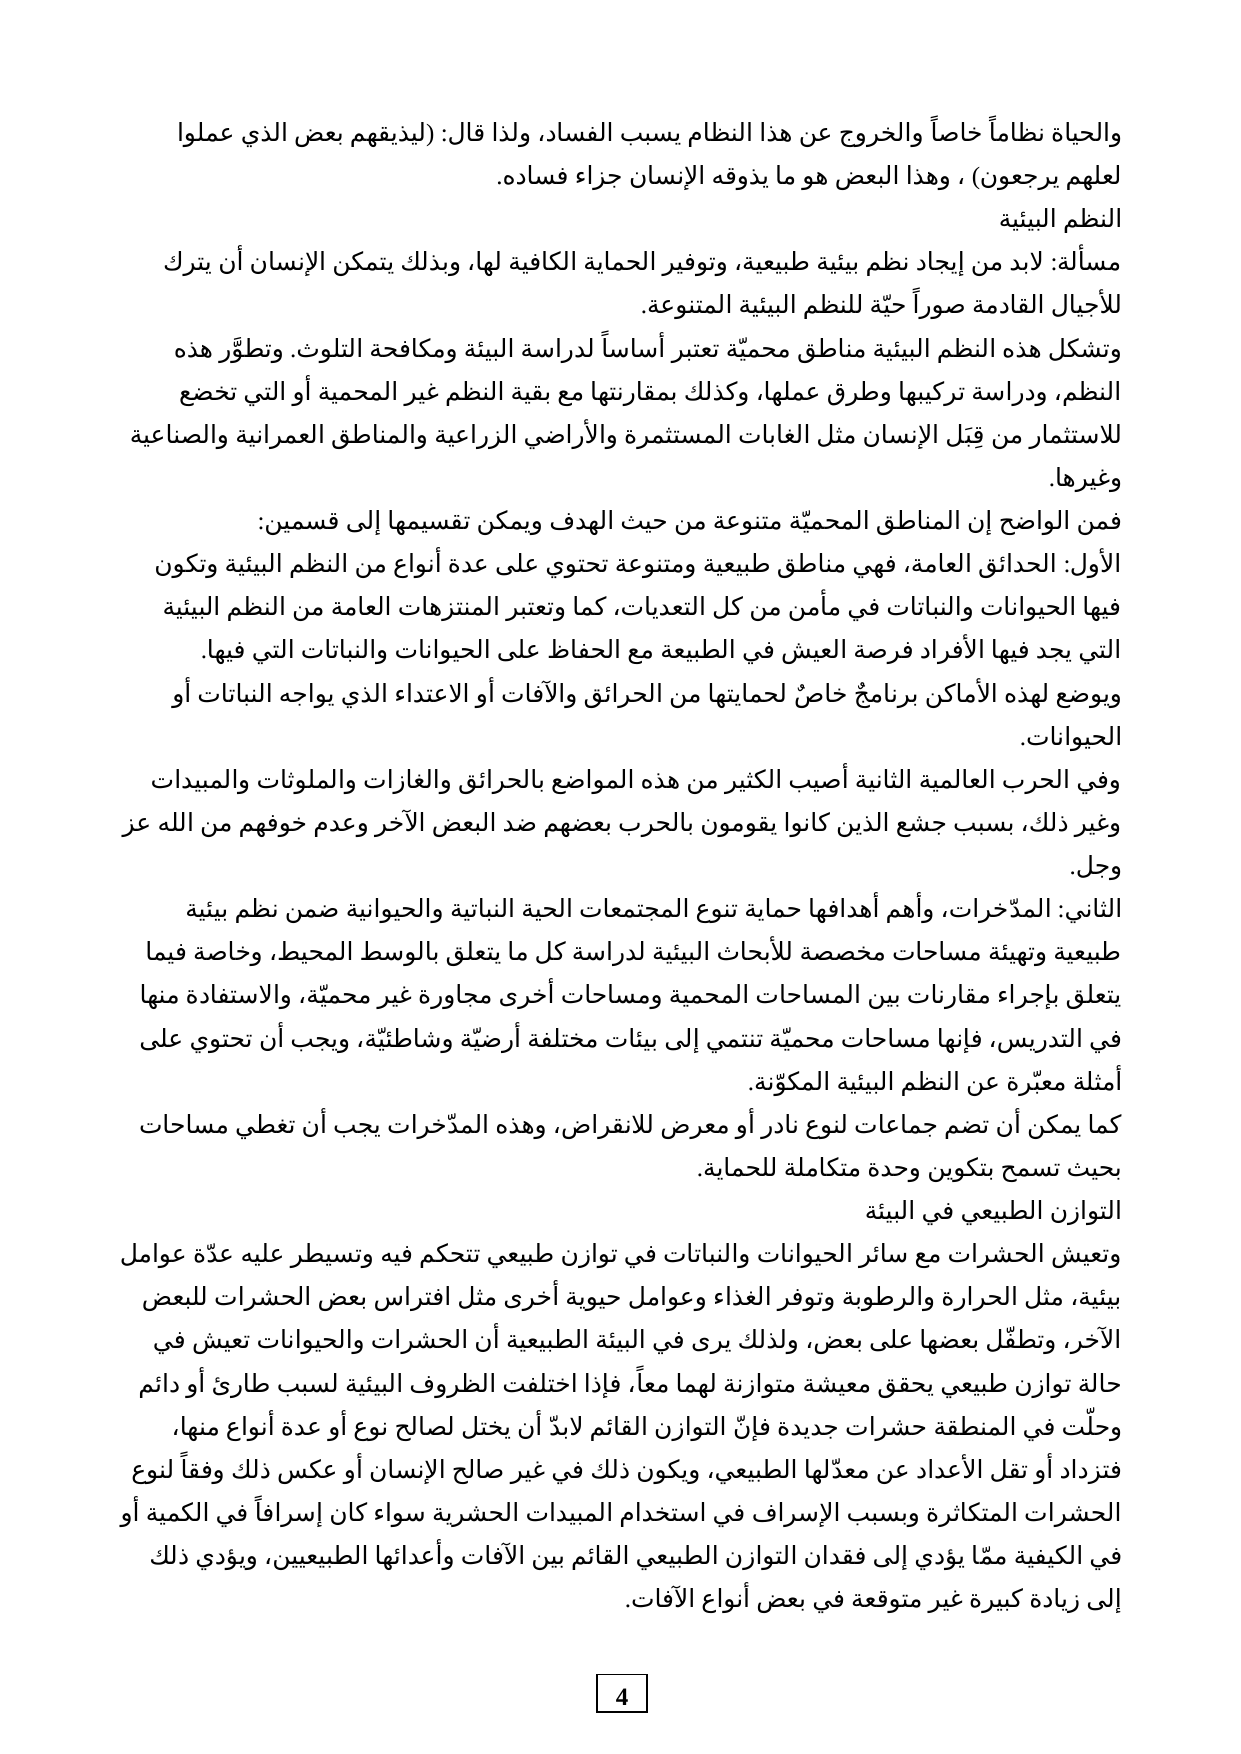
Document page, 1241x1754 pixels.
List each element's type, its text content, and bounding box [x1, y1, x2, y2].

text ويوضع لهذه الأماكن برنامجٌ خاصٌ لحمايتها من الحرائق والآفات أو الاعتداء الذي يواجه النباتات أو الحيوانات. [118, 679, 1122, 751]
text مسألة: لابد من إيجاد نظم بيئية طبيعية، وتوفير الحماية الكافية لها، وبذلك يتمكن الإنسان أن يترك للأجيال القادمة صوراً حيّة للنظم البيئية المتنوعة. [118, 247, 1122, 319]
text التوازن الطبيعي في البيئة [118, 1196, 1122, 1225]
text كما يمكن أن تضم جماعات لنوع نادر أو معرض للانقراض، وهذه المدّخرات يجب أن تغطي مساحات بحيث تسمح بتكوين وحدة متكاملة للحماية. [118, 1110, 1122, 1182]
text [118, 118, 1122, 190]
text النظم البيئية [118, 204, 1122, 233]
text وتعيش الحشرات مع سائر الحيوانات والنباتات في توازن طبيعي تتحكم فيه وتسيطر عليه عدّة عوامل بيئية، مثل الحرارة والرطوبة وتوفر الغذاء وعوامل حيوية أخرى مثل افتراس بعض الحشرات للبعض الآخر، وتطفّل بعضها على بعض، ولذلك يرى في البيئة الطبيعية أن الحشرات والحيوانات تعيش في حالة توازن طبيعي يحقق معيشة متوازنة لهما معاً، فإذا اختلفت الظروف البيئية لسبب طارئ أو دائم وحلّت في المنطقة حشرات جديدة فإنّ التوازن القائم لابدّ أن يختل لصالح نوع أو عدة أنواع منها، فتزداد أو تقل الأعداد عن معدّلها الطبيعي، ويكون ذلك في غير صالح الإنسان أو عكس ذلك وفقاً لنوع الحشرات المتكاثرة وبسبب الإسراف في استخدام المبيدات الحشرية سواء كان إسرافاً في الكمية أو في الكيفية ممّا يؤدي إلى فقدان التوازن الطبيعي القائم بين الآفات وأعدائها الطبيعيين، ويؤدي ذلك إلى زيادة كبيرة غير متوقعة في بعض أنواع الآفات. [118, 1239, 1122, 1613]
text وفي الحرب العالمية الثانية أصيب الكثير من هذه المواضع بالحرائق والغازات والملوثات والمبيدات وغير ذلك، بسبب جشع الذين كانوا يقومون بالحرب بعضهم ضد البعض الآخر وعدم خوفهم من الله عز وجل. [118, 765, 1122, 880]
text فمن الواضح إن المناطق المحميّة متنوعة من حيث الهدف ويمكن تقسيمها إلى قسمين: [118, 506, 1122, 535]
text الثاني: المدّخرات، وأهم أهدافها حماية تنوع المجتمعات الحية النباتية والحيوانية ضمن نظم بيئية طبيعية وتهيئة مساحات مخصصة للأبحاث البيئية لدراسة كل ما يتعلق بالوسط المحيط، وخاصة فيما يتعلق بإجراء مقارنات بين المساحات المحمية ومساحات أخرى مجاورة غير محميّة، والاستفادة منها في التدريس، فإنها مساحات محميّة تنتمي إلى بيئات مختلفة أرضيّة وشاطئيّة، ويجب أن تحتوي على أمثلة معبّرة عن النظم البيئية المكوّنة. [118, 894, 1122, 1096]
text الأول: الحدائق العامة، فهي مناطق طبيعية ومتنوعة تحتوي على عدة أنواع من النظم البيئية وتكون فيها الحيوانات والنباتات في مأمن من كل التعديات، كما وتعتبر المنتزهات العامة من النظم البيئية التي يجد فيها الأفراد فرصة العيش في الطبيعة مع الحفاظ على الحيوانات والنباتات التي فيها. [118, 549, 1122, 664]
text وتشكل هذه النظم البيئية مناطق محميّة تعتبر أساساً لدراسة البيئة ومكافحة التلوث. وتطوَّر هذه النظم، ودراسة تركيبها وطرق عملها، وكذلك بمقارنتها مع بقية النظم غير المحمية أو التي تخضع للاستثمار من قِبَل الإنسان مثل الغابات المستثمرة والأراضي الزراعية والمناطق العمرانية والصناعية وغيرها. [118, 334, 1122, 492]
